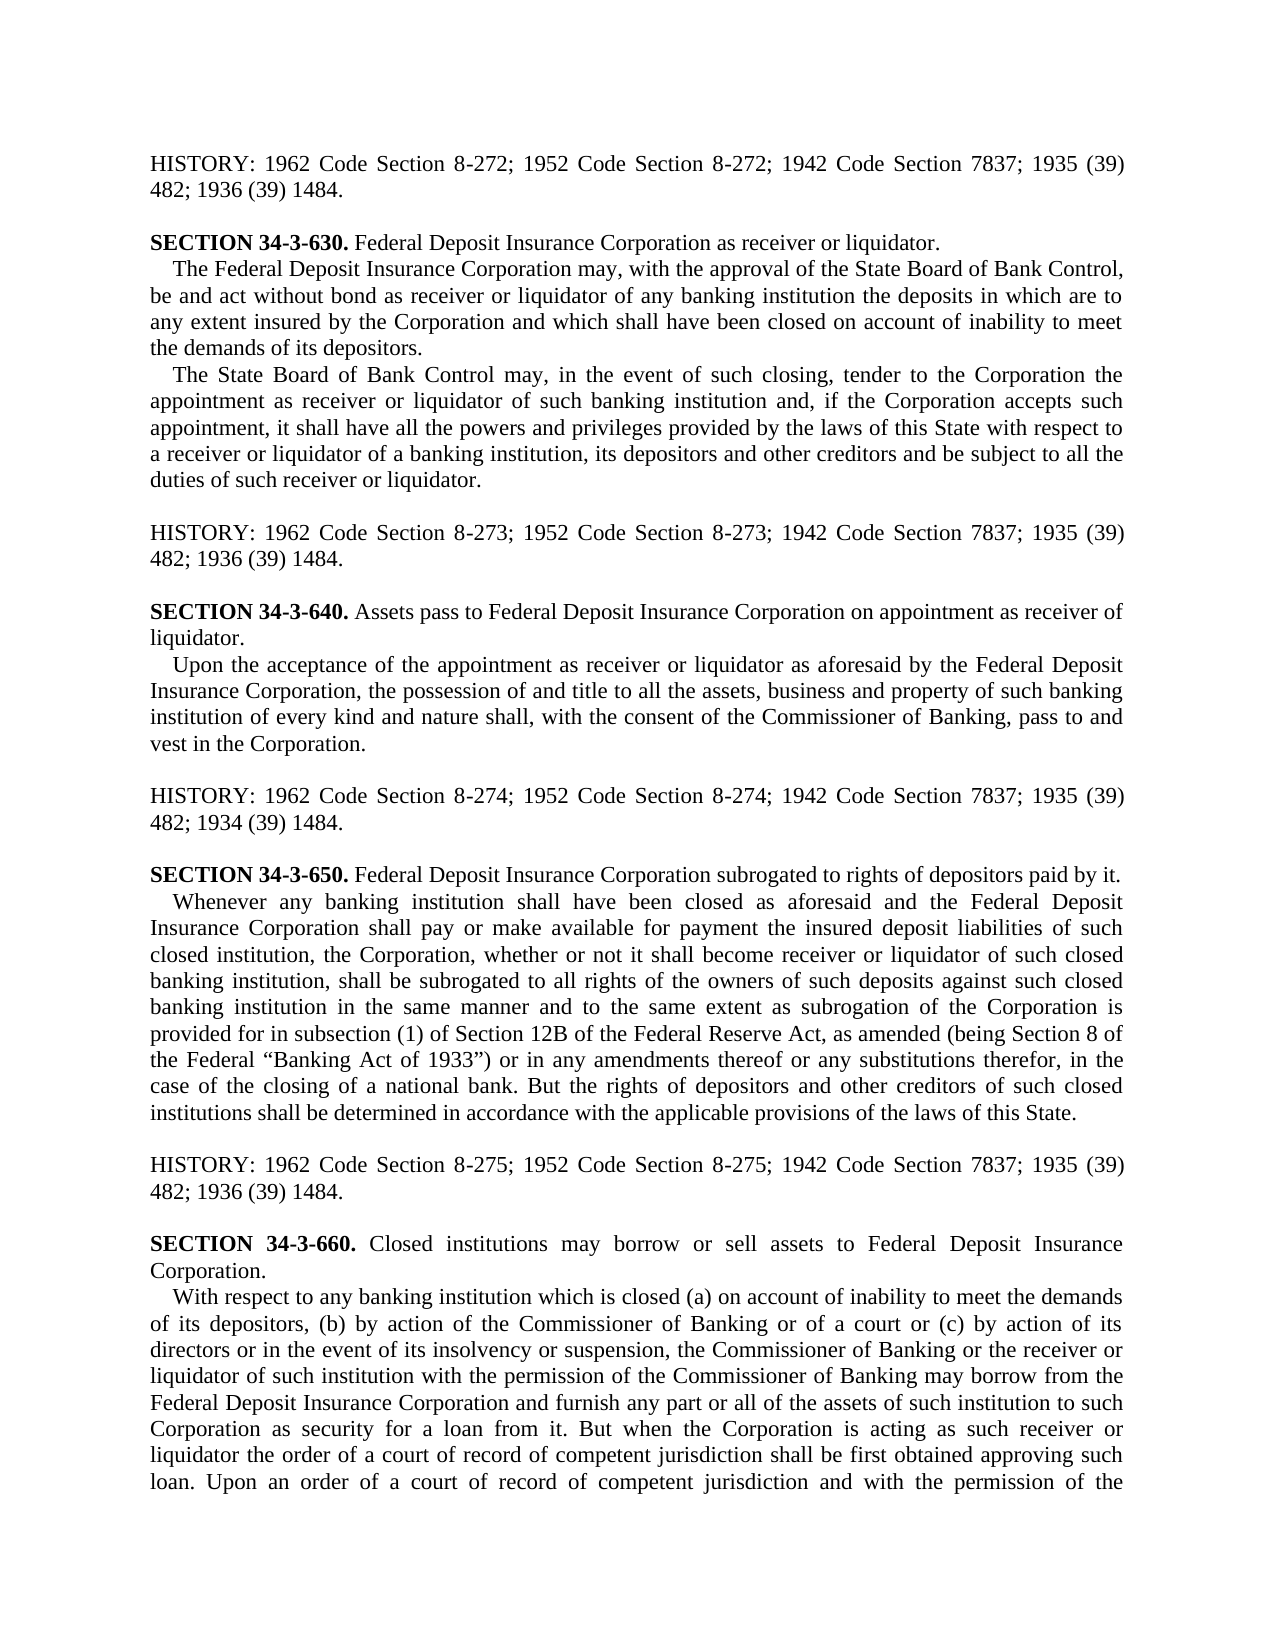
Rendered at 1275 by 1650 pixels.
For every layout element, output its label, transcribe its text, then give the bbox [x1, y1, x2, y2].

text SECTION 34-3-630. Federal Deposit Insurance Corporation as receiver or liquidator. [150, 229, 1125, 255]
text The State Board of Bank Control may, in the event of such closing, tender to the Corporation the appointment as receiver or liquidator of such banking institution and, if the Corporation accepts such appointment, it shall have all the powers and privileges provided by the laws of this State with respect to a receiver or liquidator of a banking institution, its depositors and other creditors and be subject to all the duties of such receiver or liquidator. [150, 361, 1125, 493]
text SECTION 34-3-640. Assets pass to Federal Deposit Insurance Corporation on appointment as receiver of liquidator. [150, 598, 1125, 651]
text Whenever any banking institution shall have been closed as aforesaid and the Federal Deposit Insurance Corporation shall pay or make available for payment the insured deposit liabilities of such closed institution, the Corporation, whether or not it shall become receiver or liquidator of such closed banking institution, shall be subrogated to all rights of the owners of such deposits against such closed banking institution in the same manner and to the same extent as subrogation of the Corporation is provided for in subsection (1) of Section 12B of the Federal Reserve Act, as amended (being Section 8 of the Federal “Banking Act of 1933”) or in any amendments thereof or any substitutions therefor, in the case of the closing of a national bank. But the rights of depositors and other creditors of such closed institutions shall be determined in accordance with the applicable provisions of the laws of this State. [150, 888, 1125, 1125]
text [150, 1283, 1125, 1494]
text HISTORY: 1962 Code Section 8-273; 1952 Code Section 8-273; 1942 Code Section 7837; 1935 (39) 482; 1936 (39) 1484. [150, 519, 1125, 572]
text SECTION 34-3-660. Closed institutions may borrow or sell assets to Federal Deposit Insurance Corporation. [150, 1231, 1125, 1283]
text Upon the acceptance of the appointment as receiver or liquidator as aforesaid by the Federal Deposit Insurance Corporation, the possession of and title to all the assets, business and property of such banking institution of every kind and nature shall, with the consent of the Commissioner of Banking, pass to and vest in the Corporation. [150, 651, 1125, 756]
text HISTORY: 1962 Code Section 8-272; 1952 Code Section 8-272; 1942 Code Section 7837; 1935 (39) 482; 1936 (39) 1484. [150, 150, 1125, 203]
text HISTORY: 1962 Code Section 8-275; 1952 Code Section 8-275; 1942 Code Section 7837; 1935 (39) 482; 1936 (39) 1484. [150, 1151, 1125, 1204]
text The Federal Deposit Insurance Corporation may, with the approval of the State Board of Bank Control, be and act without bond as receiver or liquidator of any banking institution the deposits in which are to any extent insured by the Corporation and which shall have been closed on account of inability to meet the demands of its depositors. [150, 255, 1125, 361]
text SECTION 34-3-650. Federal Deposit Insurance Corporation subrogated to rights of depositors paid by it. [150, 862, 1125, 888]
text HISTORY: 1962 Code Section 8-274; 1952 Code Section 8-274; 1942 Code Section 7837; 1935 (39) 482; 1934 (39) 1484. [150, 782, 1125, 835]
